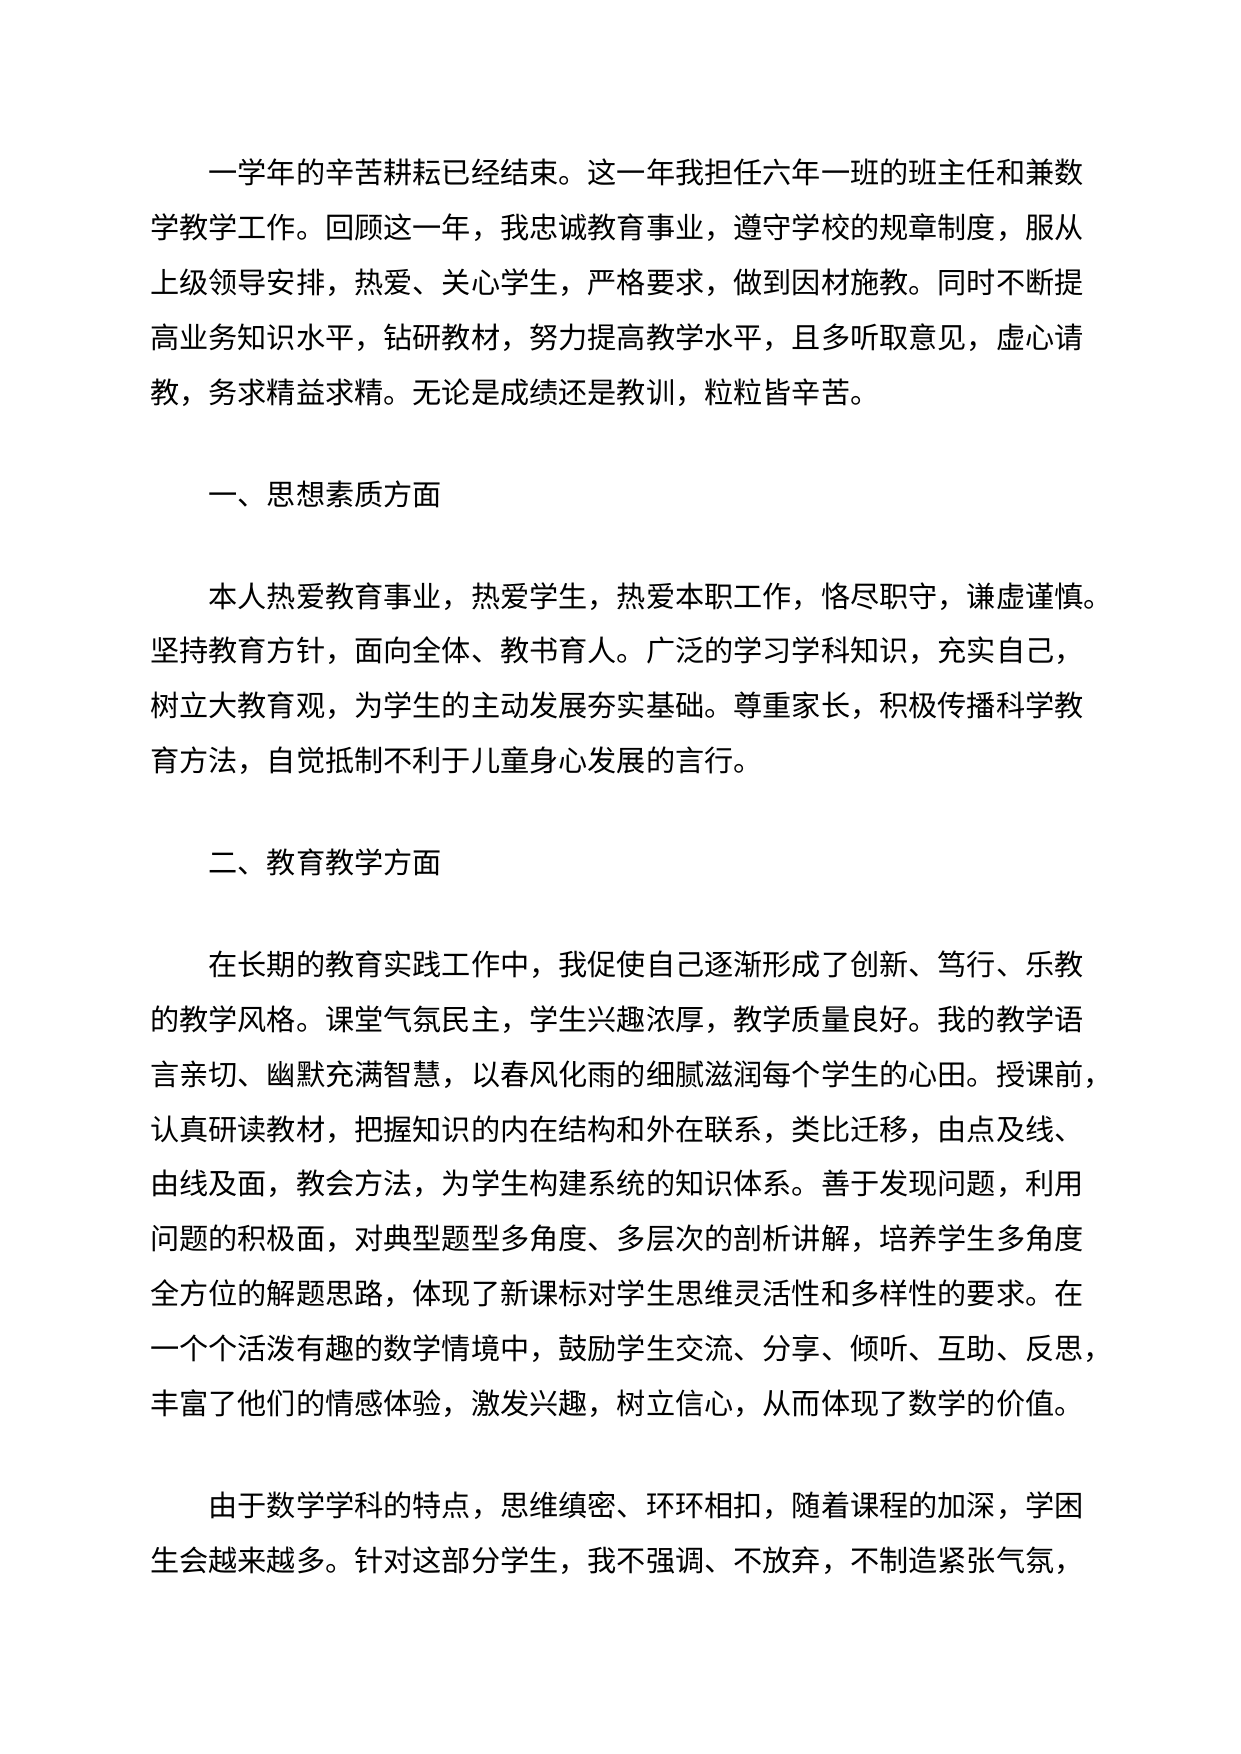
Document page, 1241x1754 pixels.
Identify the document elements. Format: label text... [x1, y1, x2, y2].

text 二、教育教学方面 [150, 839, 1090, 882]
text 在长期的教育实践工作中，我促使自己逐渐形成了创新、笃行、乐教的教学风格。课堂气氛民主，学生兴趣浓厚，教学质量良好。我的教学语言亲切、幽默充满智慧，以春风化雨的细腻滋润每个学生的心田。授课前，认真研读教材，把握知识的内在结构和外在联系，类比迁移，由点及线、由线及面，教会方法，为学生构建系统的知识体系。善于发现问题，利用问题的积极面，对典型题型多角度、多层次的剖析讲解，培养学生多角度全方位的解题思路，体现了新课标对学生思维灵活性和多样性的要求。在一个个活泼有趣的数学情境中，鼓励学生交流、分享、倾听、互助、反思，丰富了他们的情感体验，激发兴趣，树立信心，从而体现了数学的价值。 [150, 941, 1090, 1423]
text 本人热爱教育事业，热爱学生，热爱本职工作，恪尽职守，谦虚谨慎。坚持教育方针，面向全体、教书育人。广泛的学习学科知识，充实自己，树立大教育观，为学生的主动发展夯实基础。尊重家长，积极传播科学教育方法，自觉抵制不利于儿童身心发展的言行。 [150, 573, 1090, 780]
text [150, 1482, 1090, 1579]
text 一、思想素质方面 [150, 471, 1090, 514]
text 一学年的辛苦耕耘已经结束。这一年我担任六年一班的班主任和兼数学教学工作。回顾这一年，我忠诚教育事业，遵守学校的规章制度，服从上级领导安排，热爱、关心学生，严格要求，做到因材施教。同时不断提高业务知识水平，钻研教材，努力提高教学水平，且多听取意见，虚心请教，务求精益求精。无论是成绩还是教训，粒粒皆辛苦。 [150, 150, 1090, 412]
